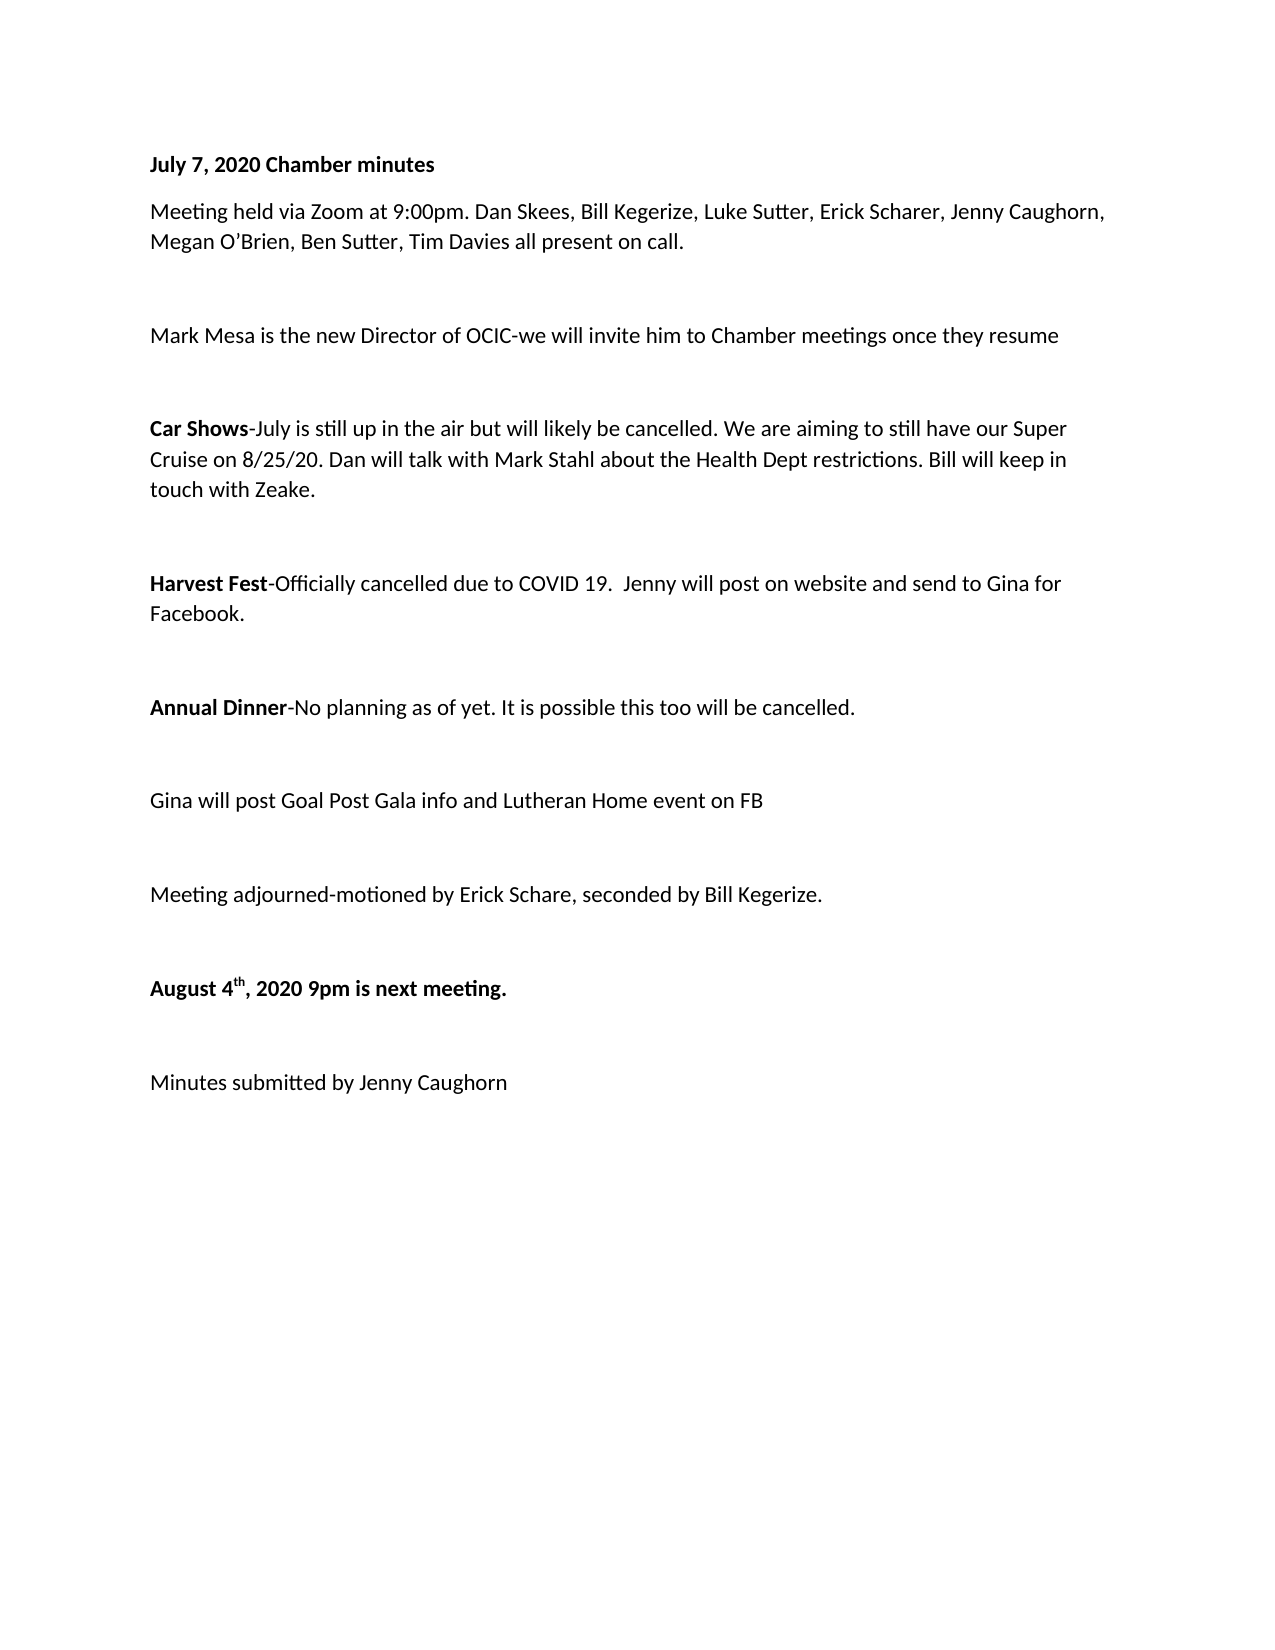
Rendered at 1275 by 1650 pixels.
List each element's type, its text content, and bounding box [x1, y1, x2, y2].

text Car Shows-July is still up in the air but will likely be cancelled. We are aiming to still have our Super Cruise on 8/25/20. Dan will talk with Mark Stahl about the Health Dept restrictions. Bill will keep in touch with Zeake. [150, 414, 1125, 503]
text Harvest Fest-Officially cancelled due to COVID 19. Jenny will post on website and send to Gina for Facebook. [150, 569, 1125, 627]
text August 4th, 2020 9pm is next meeting. [150, 974, 1125, 1002]
text July 7, 2020 Chamber minutes [150, 150, 1125, 178]
text Minutes submitted by Jenny Caughorn [150, 1068, 1125, 1096]
text Meeting adjourned-motioned by Erick Schare, seconded by Bill Kegerize. [150, 880, 1125, 908]
text Gina will post Goal Post Gala info and Lutheran Home event on FB [150, 786, 1125, 814]
text Mark Mesa is the new Director of OCIC-we will invite him to Chamber meetings once they resume [150, 321, 1125, 349]
text Meeting held via Zoom at 9:00pm. Dan Skees, Bill Kegerize, Luke Sutter, Erick Scharer, Jenny Caughorn, Megan O’Brien, Ben Sutter, Tim Davies all present on call. [150, 197, 1125, 255]
text Annual Dinner-No planning as of yet. It is possible this too will be cancelled. [150, 693, 1125, 721]
